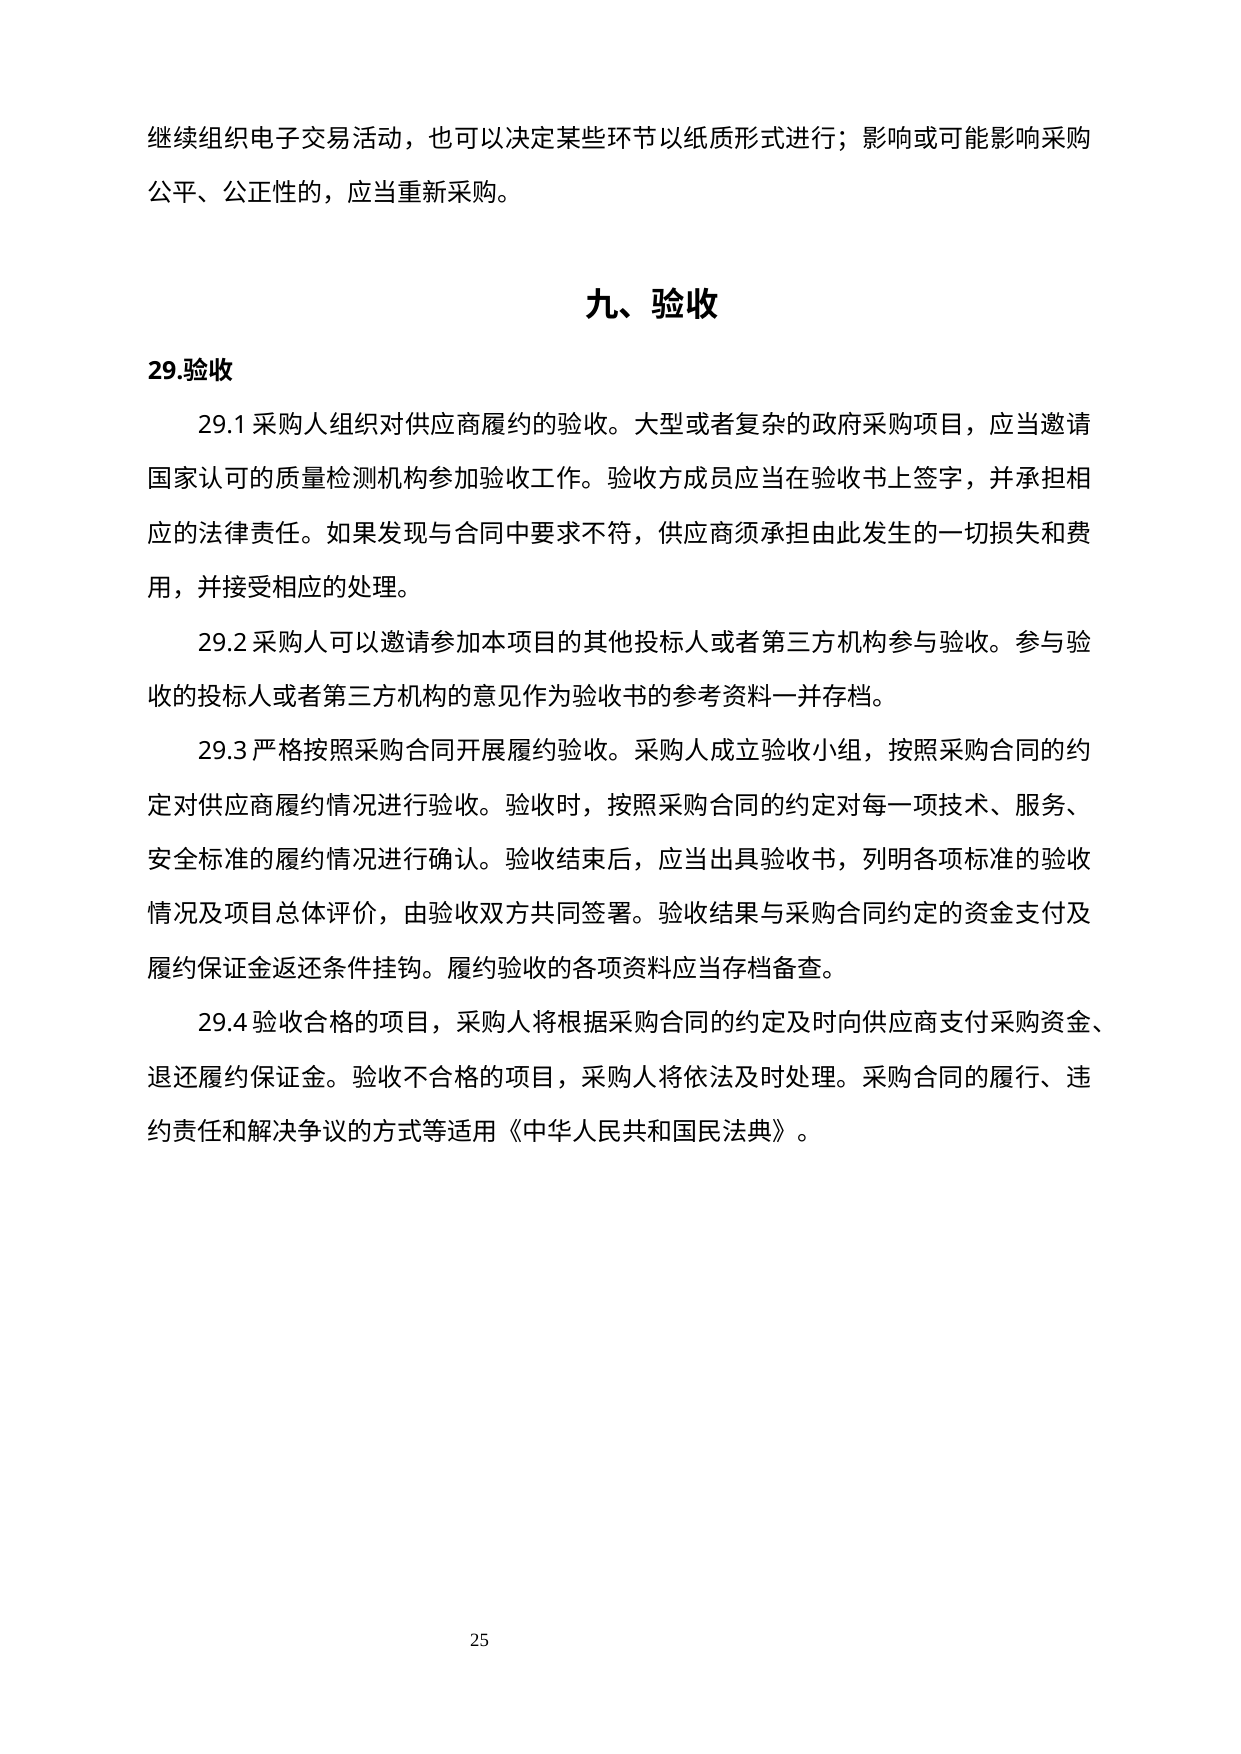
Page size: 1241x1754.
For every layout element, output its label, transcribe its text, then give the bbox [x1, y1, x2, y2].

text 29.验收 [148, 350, 1093, 386]
text 29.2采购人可以邀请参加本项目的其他投标人或者第三方机构参与验收。参与验收的投标人或者第三方机构的意见作为验收书的参考资料一并存档。 [148, 622, 1093, 713]
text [148, 118, 1093, 209]
text 29.4验收合格的项目，采购人将根据采购合同的约定及时向供应商支付采购资金、退还履约保证金。验收不合格的项目，采购人将依法及时处理。采购合同的履行、违约责任和解决争议的方式等适用《中华人民共和国民法典》。 [148, 1003, 1093, 1148]
text 九、验收 [160, 278, 1093, 326]
text 29.1采购人组织对供应商履约的验收。大型或者复杂的政府采购项目，应当邀请国家认可的质量检测机构参加验收工作。验收方成员应当在验收书上签字，并承担相应的法律责任。如果发现与合同中要求不符，供应商须承担由此发生的一切损失和费用，并接受相应的处理。 [148, 404, 1093, 604]
text 29.3严格按照采购合同开展履约验收。采购人成立验收小组，按照采购合同的约定对供应商履约情况进行验收。验收时，按照采购合同的约定对每一项技术、服务、安全标准的履约情况进行确认。验收结束后，应当出具验收书，列明各项标准的验收情况及项目总体评价，由验收双方共同签署。验收结果与采购合同约定的资金支付及履约保证金返还条件挂钩。履约验收的各项资料应当存档备查。 [148, 731, 1093, 984]
